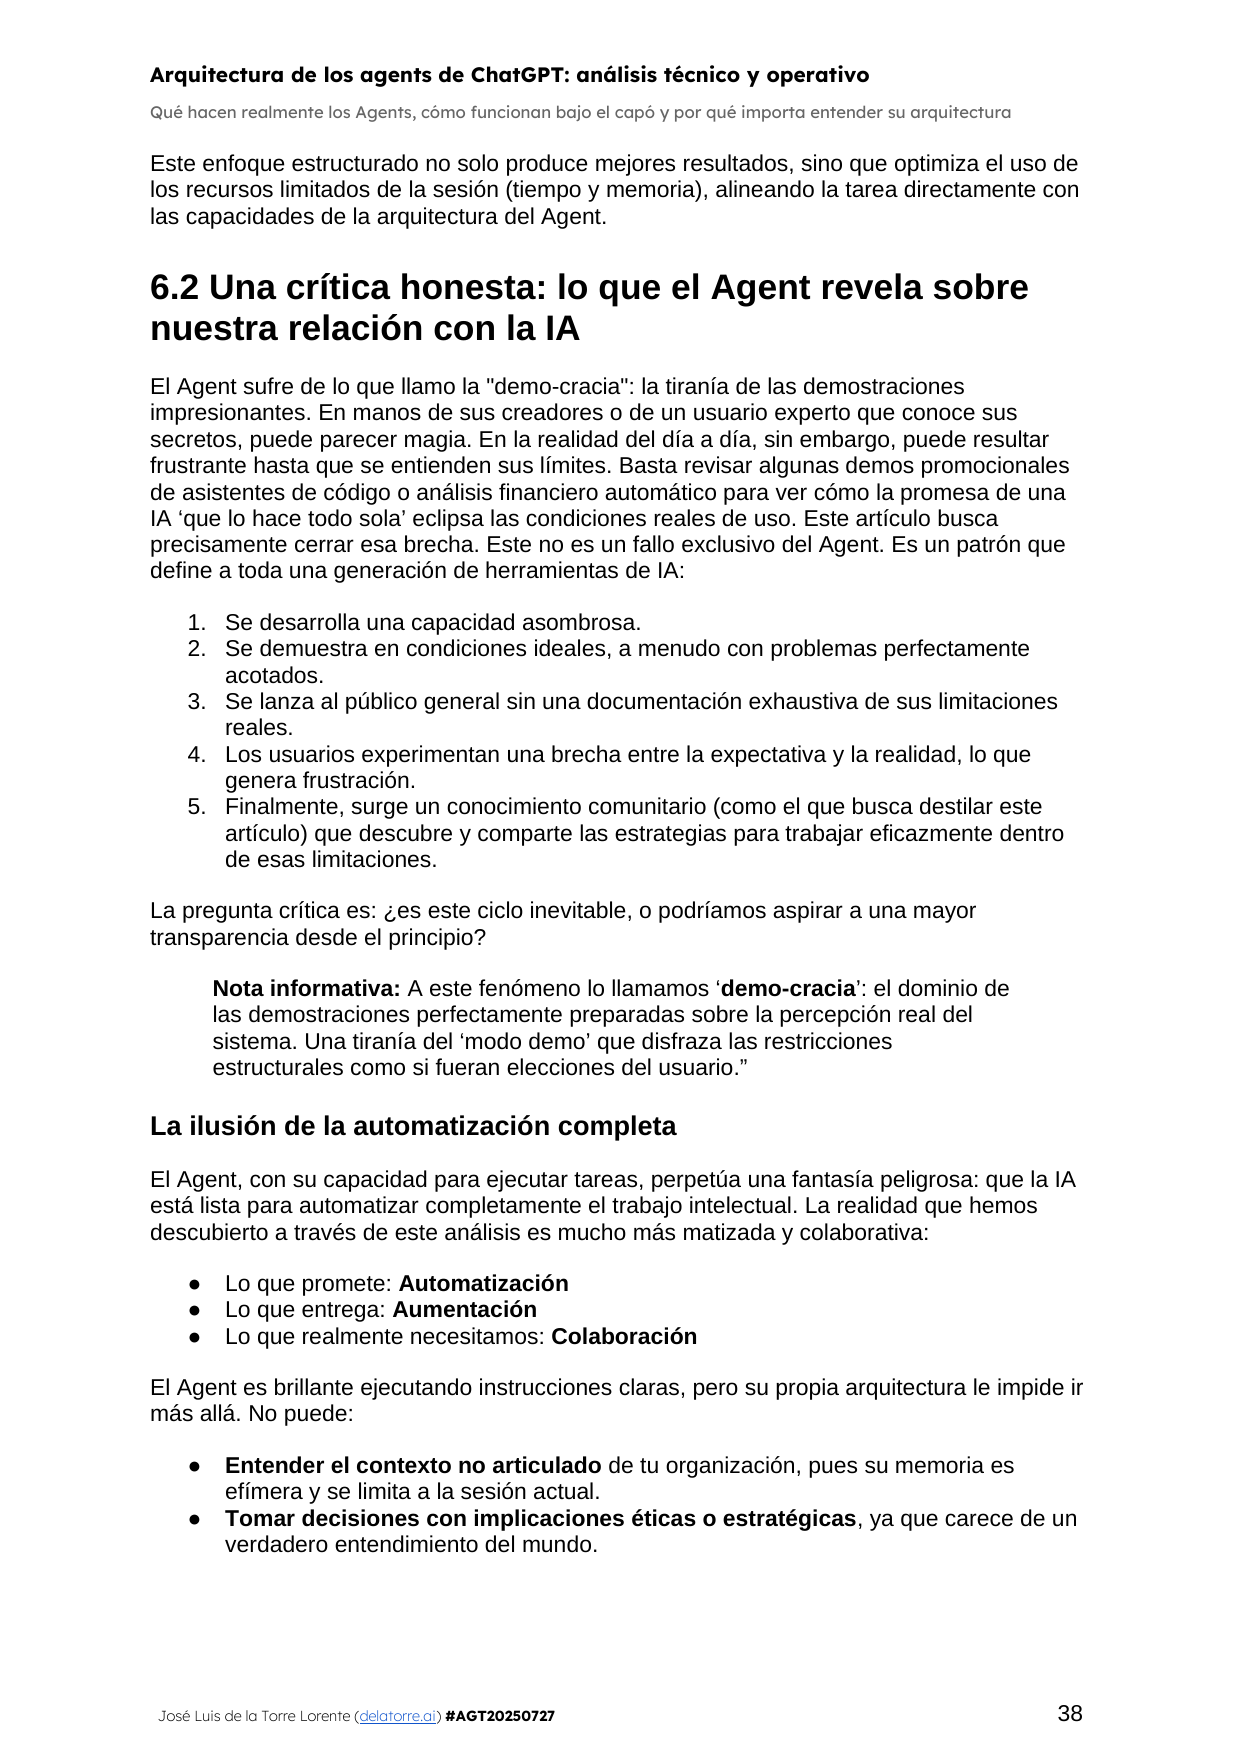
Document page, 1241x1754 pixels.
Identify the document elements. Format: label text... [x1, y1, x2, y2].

list Tomar decisiones con implicaciones éticas o estratégicas, ya que carece de un verdadero entendimiento del mundo. [187, 1504, 1090, 1557]
text El Agent, con su capacidad para ejecutar tareas, perpetúa una fantasía peligrosa: que la IA está lista para automatizar completamente el trabajo intelectual. La realidad que hemos descubierto a través de este análisis es mucho más matizada y colaborativa: [150, 1166, 1090, 1245]
text Este enfoque estructurado no solo produce mejores resultados, sino que optimiza el uso de los recursos limitados de la sesión (tiempo y memoria), alineando la tarea directamente con las capacidades de la arquitectura del Agent. [150, 150, 1090, 229]
list Se demuestra en condiciones ideales, a menudo con problemas perfectamente acotados. [187, 635, 1090, 688]
list Se lanza al público general sin una documentación exhaustiva de sus limitaciones reales. [187, 688, 1090, 741]
list Los usuarios experimentan una brecha entre la expectativa y la realidad, lo que genera frustración. [187, 741, 1090, 793]
text El Agent es brillante ejecutando instrucciones claras, pero su propia arquitectura le impide ir más allá. No puede: [150, 1374, 1090, 1427]
list Entender el contexto no articulado de tu organización, pues su memoria es efímera y se limita a la sesión actual. [187, 1452, 1090, 1504]
list Lo que entrega: Aumentación [187, 1296, 1090, 1323]
text El Agent sufre de lo que llamo la "demo-cracia": la tiranía de las demostraciones impresionantes. En manos de sus creadores o de un usuario experto que conoce sus secretos, puede parecer magia. En la realidad del día a día, sin embargo, puede resultar frustrante hasta que se entienden sus límites. Basta revisar algunas demos promocionales de asistentes de código o análisis financiero automático para ver cómo la promesa de una IA ‘que lo hace todo sola’ eclipsa las condiciones reales de uso. Este artículo busca precisamente cerrar esa brecha. Este no es un fallo exclusivo del Agent. Es un patrón que define a toda una generación de herramientas de IA: [150, 373, 1090, 584]
list Se desarrolla una capacidad asombrosa. [187, 609, 1090, 635]
text Nota informativa: A este fenómeno lo llamamos ‘demo-cracia’: el dominio de las demostraciones perfectamente preparadas sobre la percepción real del sistema. Una tiranía del ‘modo demo’ que disfraza las restricciones estructurales como si fueran elecciones del usuario.” [212, 975, 1028, 1081]
list Lo que realmente necesitamos: Colaboración [187, 1323, 1090, 1349]
subtitle La ilusión de la automatización completa [150, 1110, 1090, 1141]
text La pregunta crítica es: ¿es este ciclo inevitable, o podríamos aspirar a una mayor transparencia desde el principio? [150, 897, 1090, 950]
list Lo que promete: Automatización [187, 1270, 1090, 1296]
list Finalmente, surge un conocimiento comunitario (como el que busca destilar este artículo) que descubre y comparte las estrategias para trabajar eficazmente dentro de esas limitaciones. [187, 793, 1090, 872]
subtitle 6.2 Una crítica honesta: lo que el Agent revela sobre nuestra relación con la IA [150, 267, 1090, 348]
